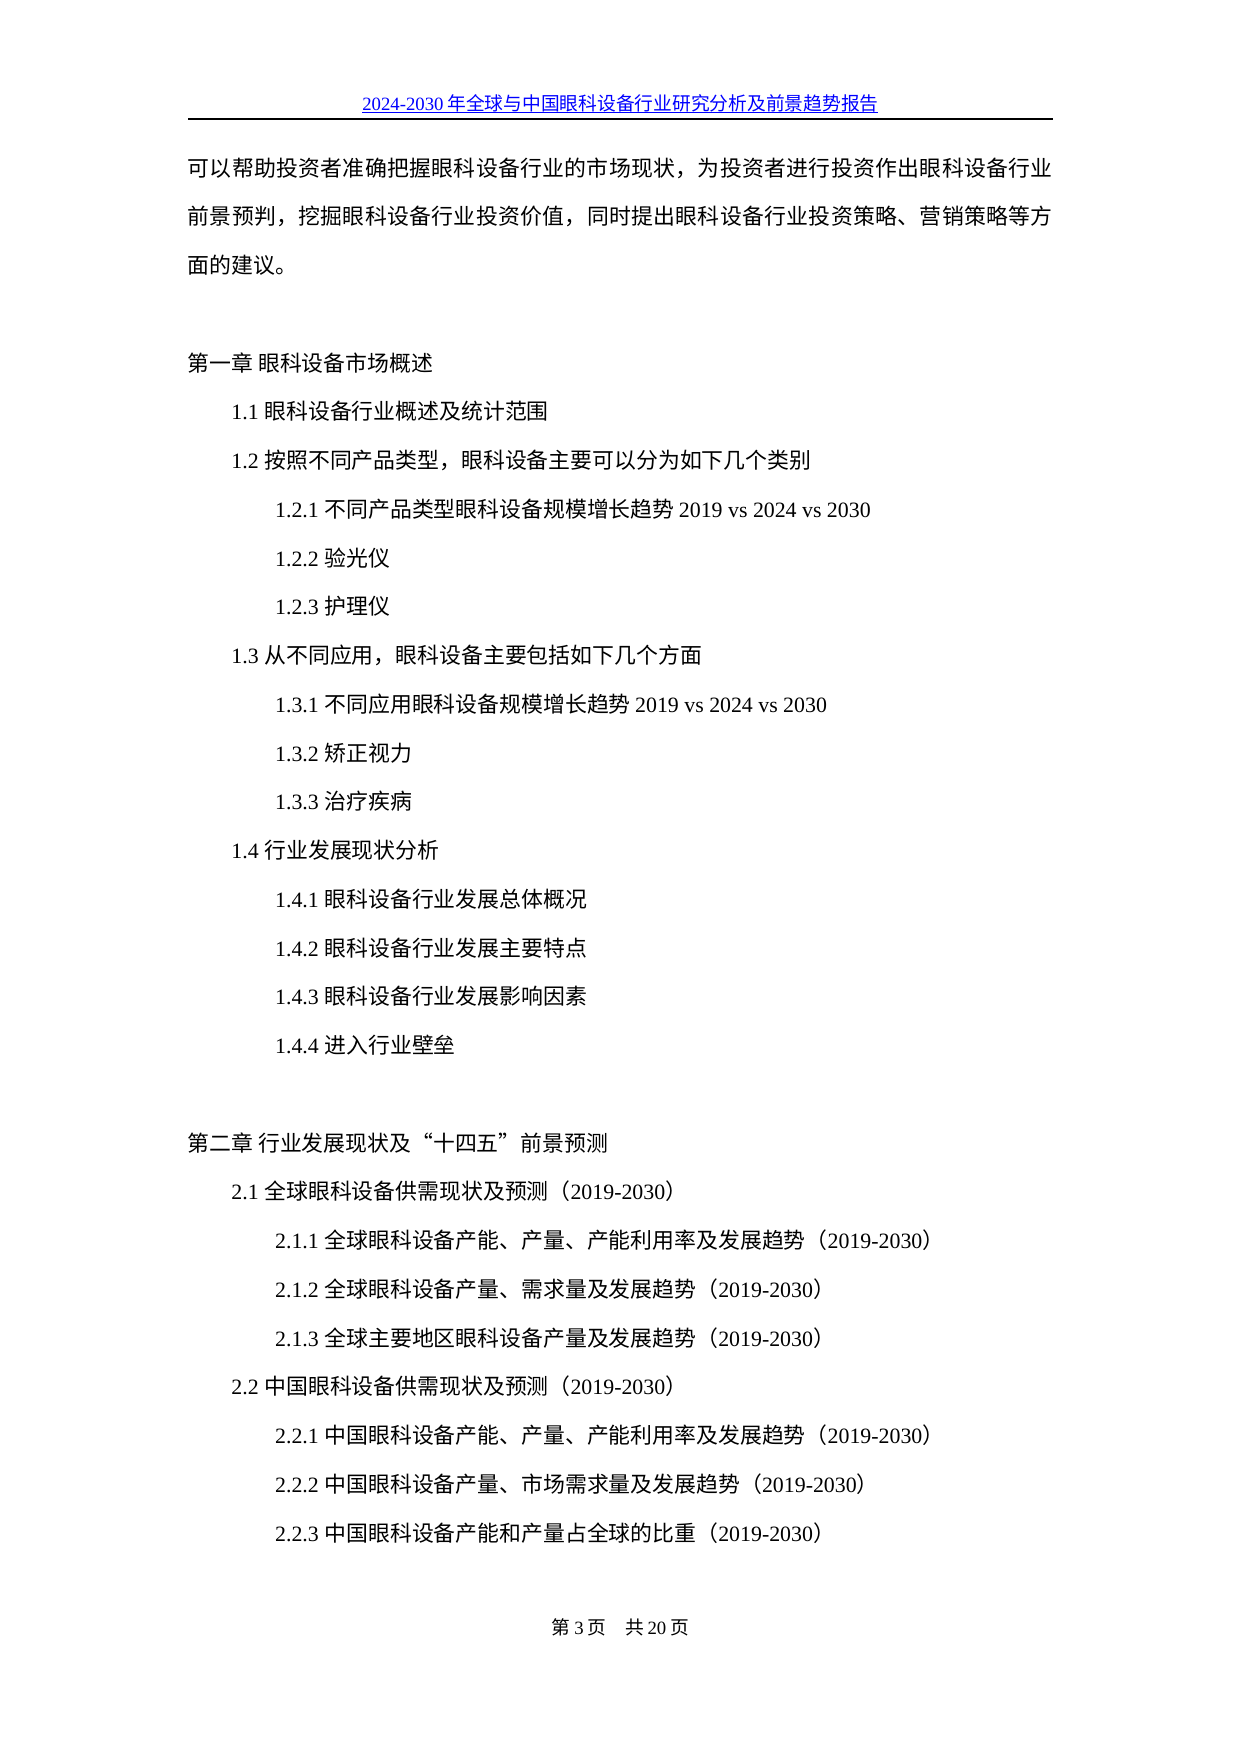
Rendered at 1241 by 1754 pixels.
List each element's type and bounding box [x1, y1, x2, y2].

text [187, 150, 1053, 1548]
